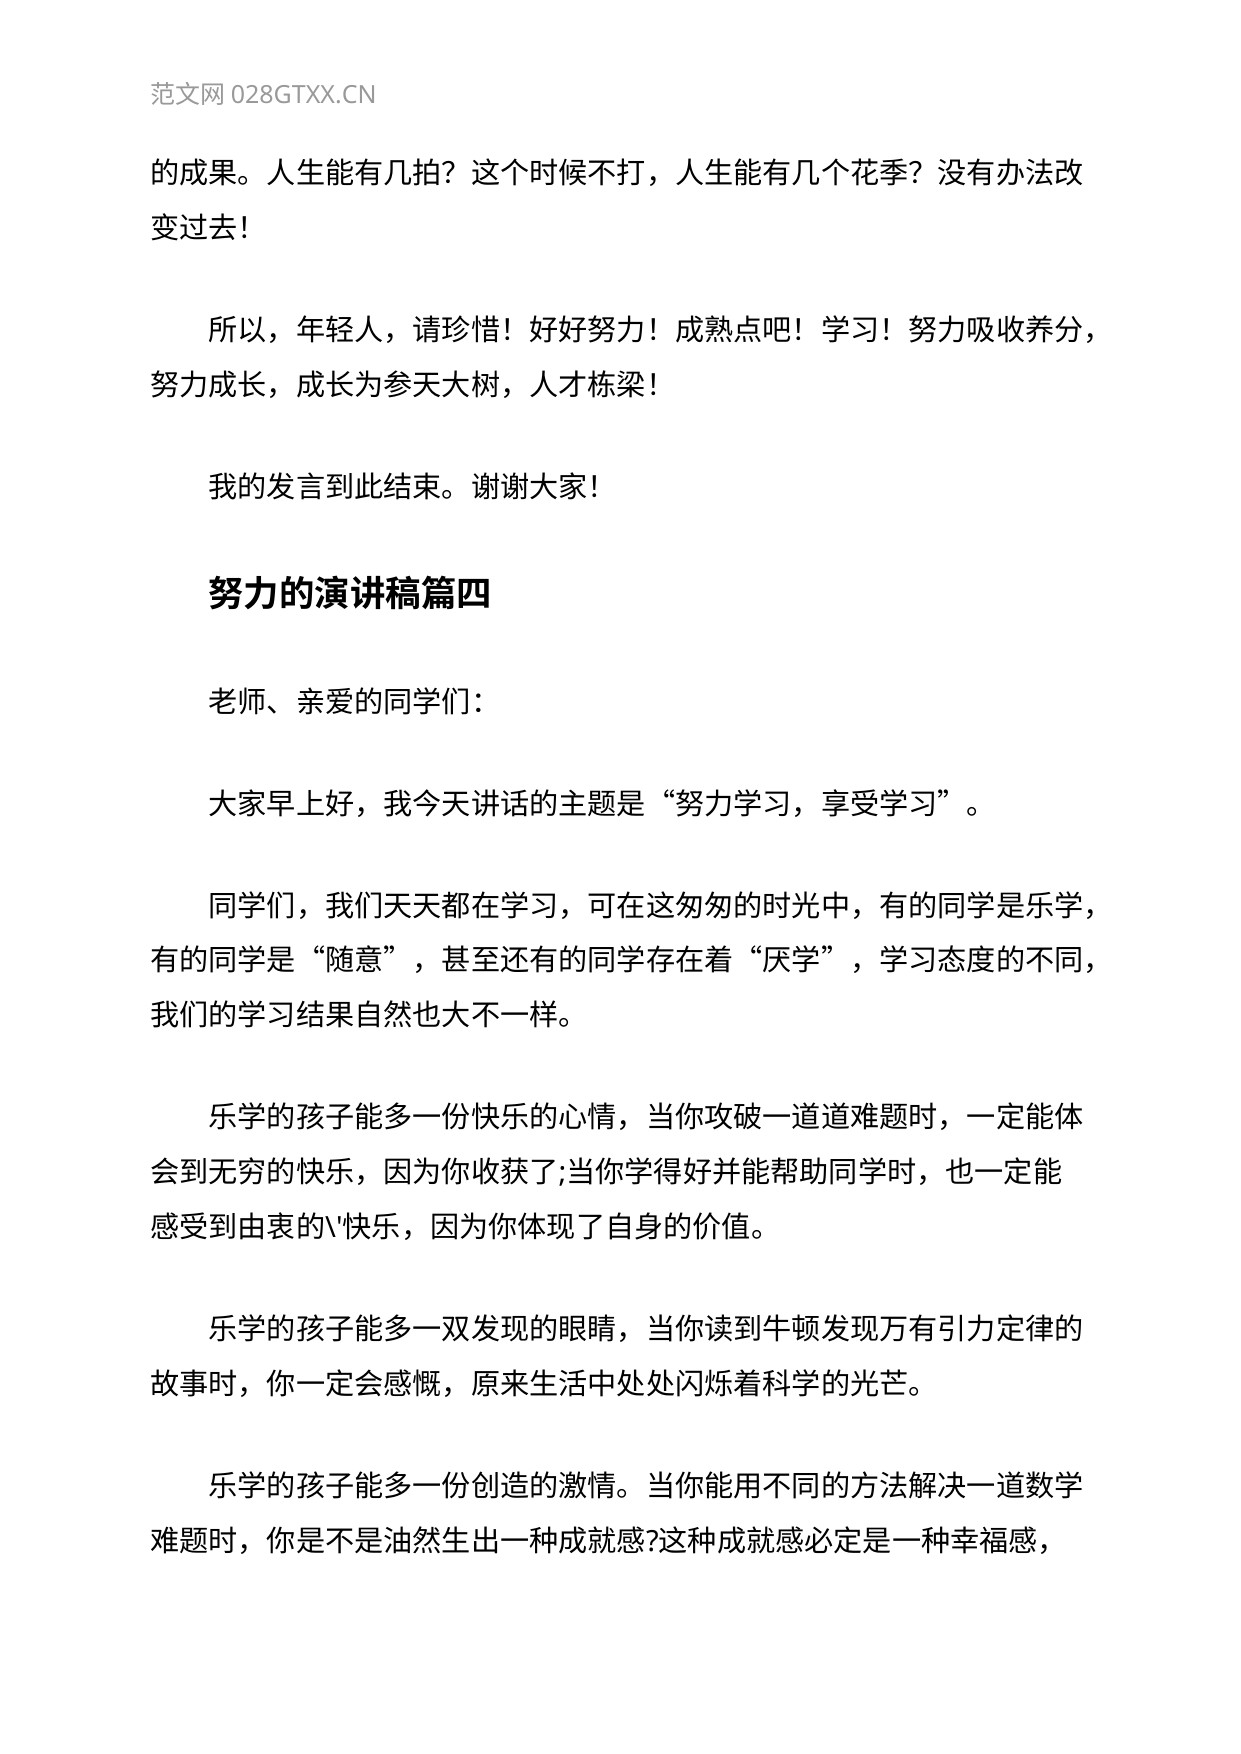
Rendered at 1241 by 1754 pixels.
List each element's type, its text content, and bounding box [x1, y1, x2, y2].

text 我的发言到此结束。谢谢大家！ [150, 463, 1090, 506]
text 努力的演讲稿篇四 [150, 565, 1090, 616]
text 大家早上好，我今天讲话的主题是“努力学习，享受学习”。 [150, 780, 1090, 823]
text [150, 1462, 1090, 1559]
text 乐学的孩子能多一双发现的眼睛，当你读到牛顿发现万有引力定律的故事时，你一定会感慨，原来生活中处处闪烁着科学的光芒。 [150, 1306, 1090, 1403]
text 所以，年轻人，请珍惜！好好努力！成熟点吧！学习！努力吸收养分，努力成长，成长为参天大树，人才栋梁！ [150, 307, 1090, 404]
text 老师、亲爱的同学们： [150, 678, 1090, 721]
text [150, 150, 1090, 247]
text 同学们，我们天天都在学习，可在这匆匆的时光中，有的同学是乐学，有的同学是“随意”，甚至还有的同学存在着“厌学”，学习态度的不同，我们的学习结果自然也大不一样。 [150, 882, 1090, 1034]
text 乐学的孩子能多一份快乐的心情，当你攻破一道道难题时，一定能体会到无穷的快乐，因为你收获了;当你学得好并能帮助同学时，也一定能感受到由衷的\'快乐，因为你体现了自身的价值。 [150, 1094, 1090, 1246]
